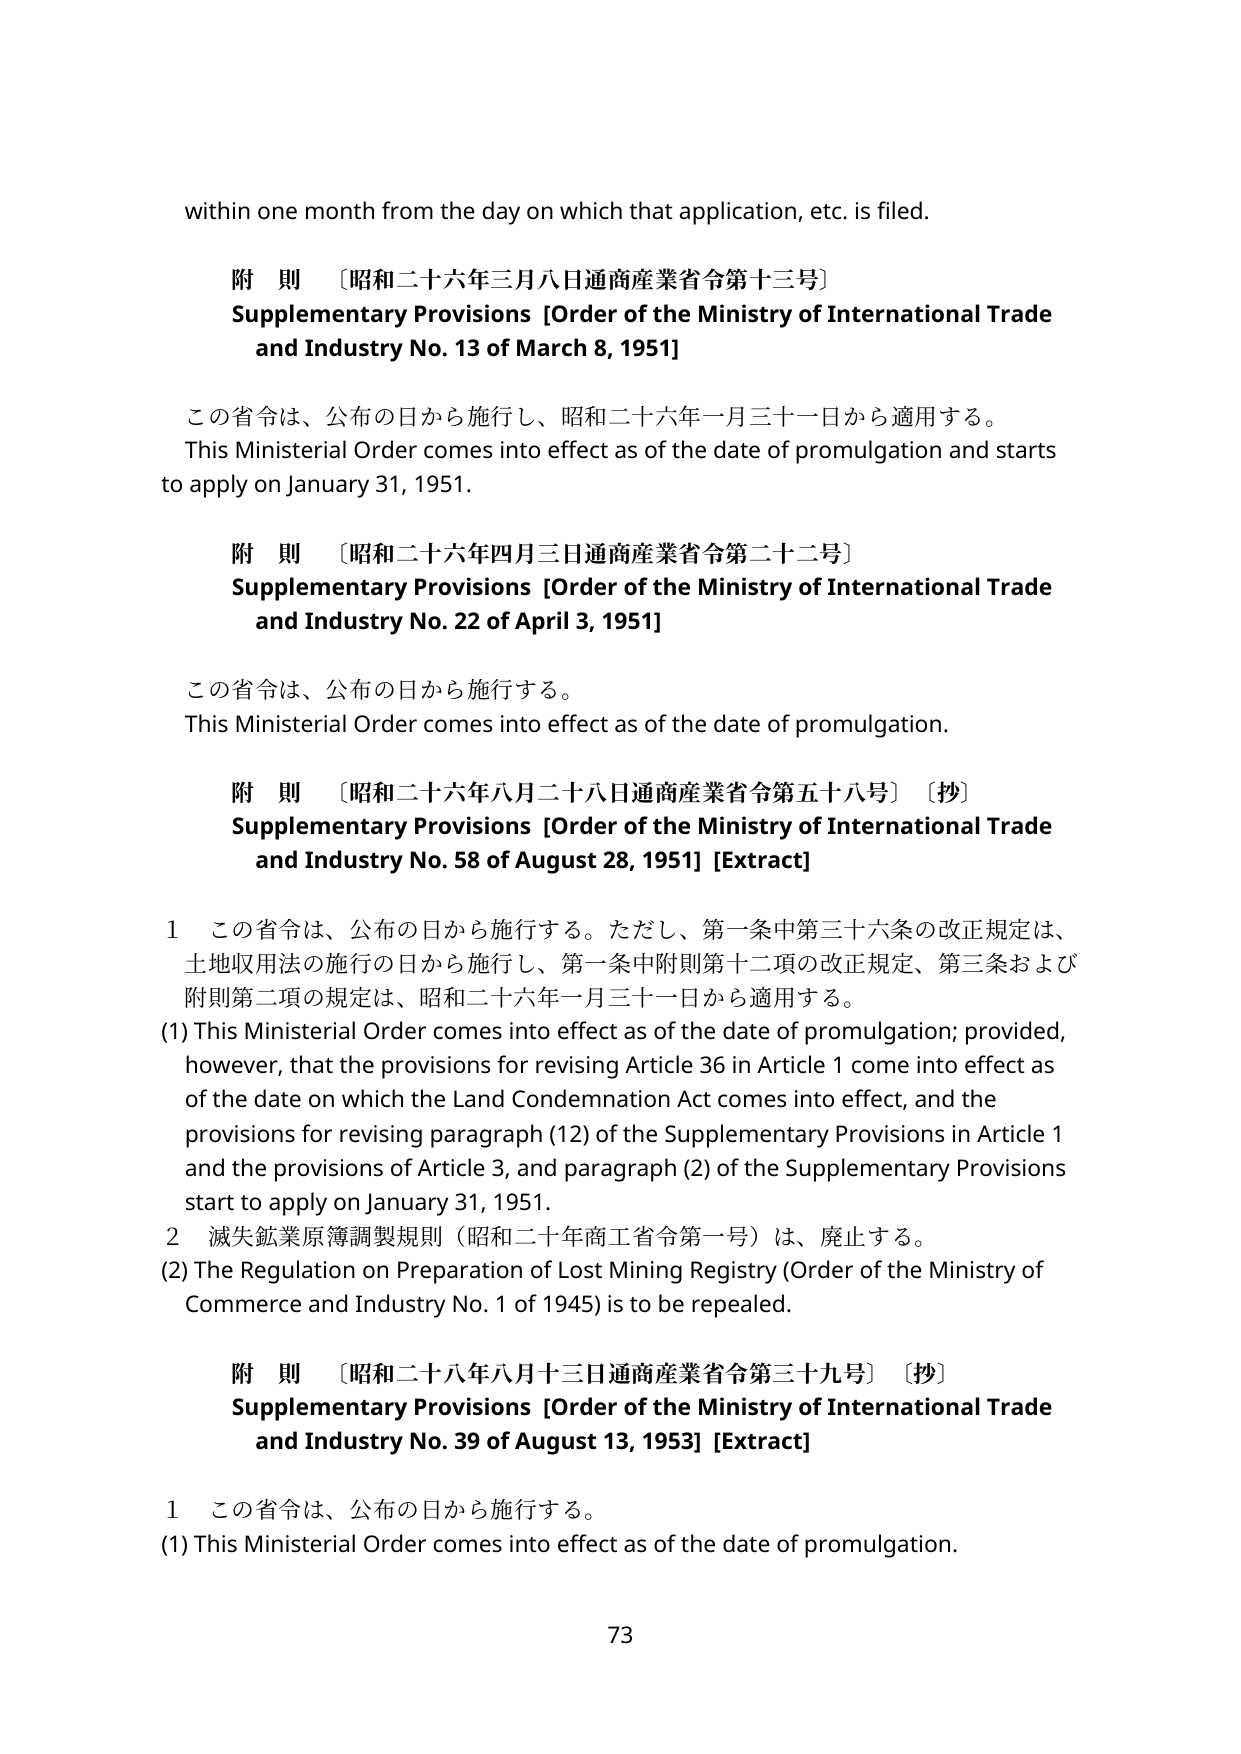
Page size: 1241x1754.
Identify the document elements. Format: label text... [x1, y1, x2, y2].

text 附 則 〔昭和二十六年四月三日通商産業省令第二十二号〕 [230, 535, 1079, 569]
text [161, 194, 1079, 228]
text Supplementary Provisions [Order of the Ministry of International Trade and Industry No. 13 of March 8, 1951] [230, 296, 1079, 364]
text Supplementary Provisions [Order of the Ministry of International Trade and Industry No. 22 of April 3, 1951] [230, 569, 1079, 638]
text ２ 滅失鉱業原簿調製規則（昭和二十年商工省令第一号）は、廃止する。 [161, 1219, 1079, 1253]
text Supplementary Provisions [Order of the Ministry of International Trade and Industry No. 39 of August 13, 1953] [Extract] [230, 1389, 1079, 1458]
text １ この省令は、公布の日から施行する。ただし、第一条中第三十六条の改正規定は、土地収用法の施行の日から施行し、第一条中附則第十二項の改正規定、第三条および附則第二項の規定は、昭和二十六年一月三十一日から適用する。 [161, 911, 1079, 1014]
text (2) The Regulation on Preparation of Lost Mining Registry (Order of the Ministry of Commerce and Industry No. 1 of 1945) is to be repealed. [161, 1253, 1079, 1321]
text 附 則 〔昭和二十八年八月十三日通商産業省令第三十九号〕〔抄〕 [230, 1355, 1079, 1389]
text 附 則 〔昭和二十六年八月二十八日通商産業省令第五十八号〕〔抄〕 [230, 774, 1079, 809]
text 附 則 〔昭和二十六年三月八日通商産業省令第十三号〕 [230, 262, 1079, 296]
text この省令は、公布の日から施行する。 [161, 672, 1079, 706]
text この省令は、公布の日から施行し、昭和二十六年一月三十一日から適用する。 [161, 399, 1079, 433]
text Supplementary Provisions [Order of the Ministry of International Trade and Industry No. 58 of August 28, 1951] [Extract] [230, 809, 1079, 877]
text １ この省令は、公布の日から施行する。 [161, 1492, 1079, 1526]
text This Ministerial Order comes into effect as of the date of promulgation. [161, 706, 1079, 740]
text (1) This Ministerial Order comes into effect as of the date of promulgation; provided, however, that the provisions for revising Article 36 in Article 1 come into effect as of the date on which the Land Condemnation Act comes into effect, and the provisions for revising paragraph (12) of the Supplementary Provisions in Article 1 and the provisions of Article 3, and paragraph (2) of the Supplementary Provisions start to apply on January 31, 1951. [161, 1014, 1079, 1219]
text This Ministerial Order comes into effect as of the date of promulgation and starts to apply on January 31, 1951. [161, 433, 1079, 501]
text (1) This Ministerial Order comes into effect as of the date of promulgation. [161, 1526, 1079, 1560]
